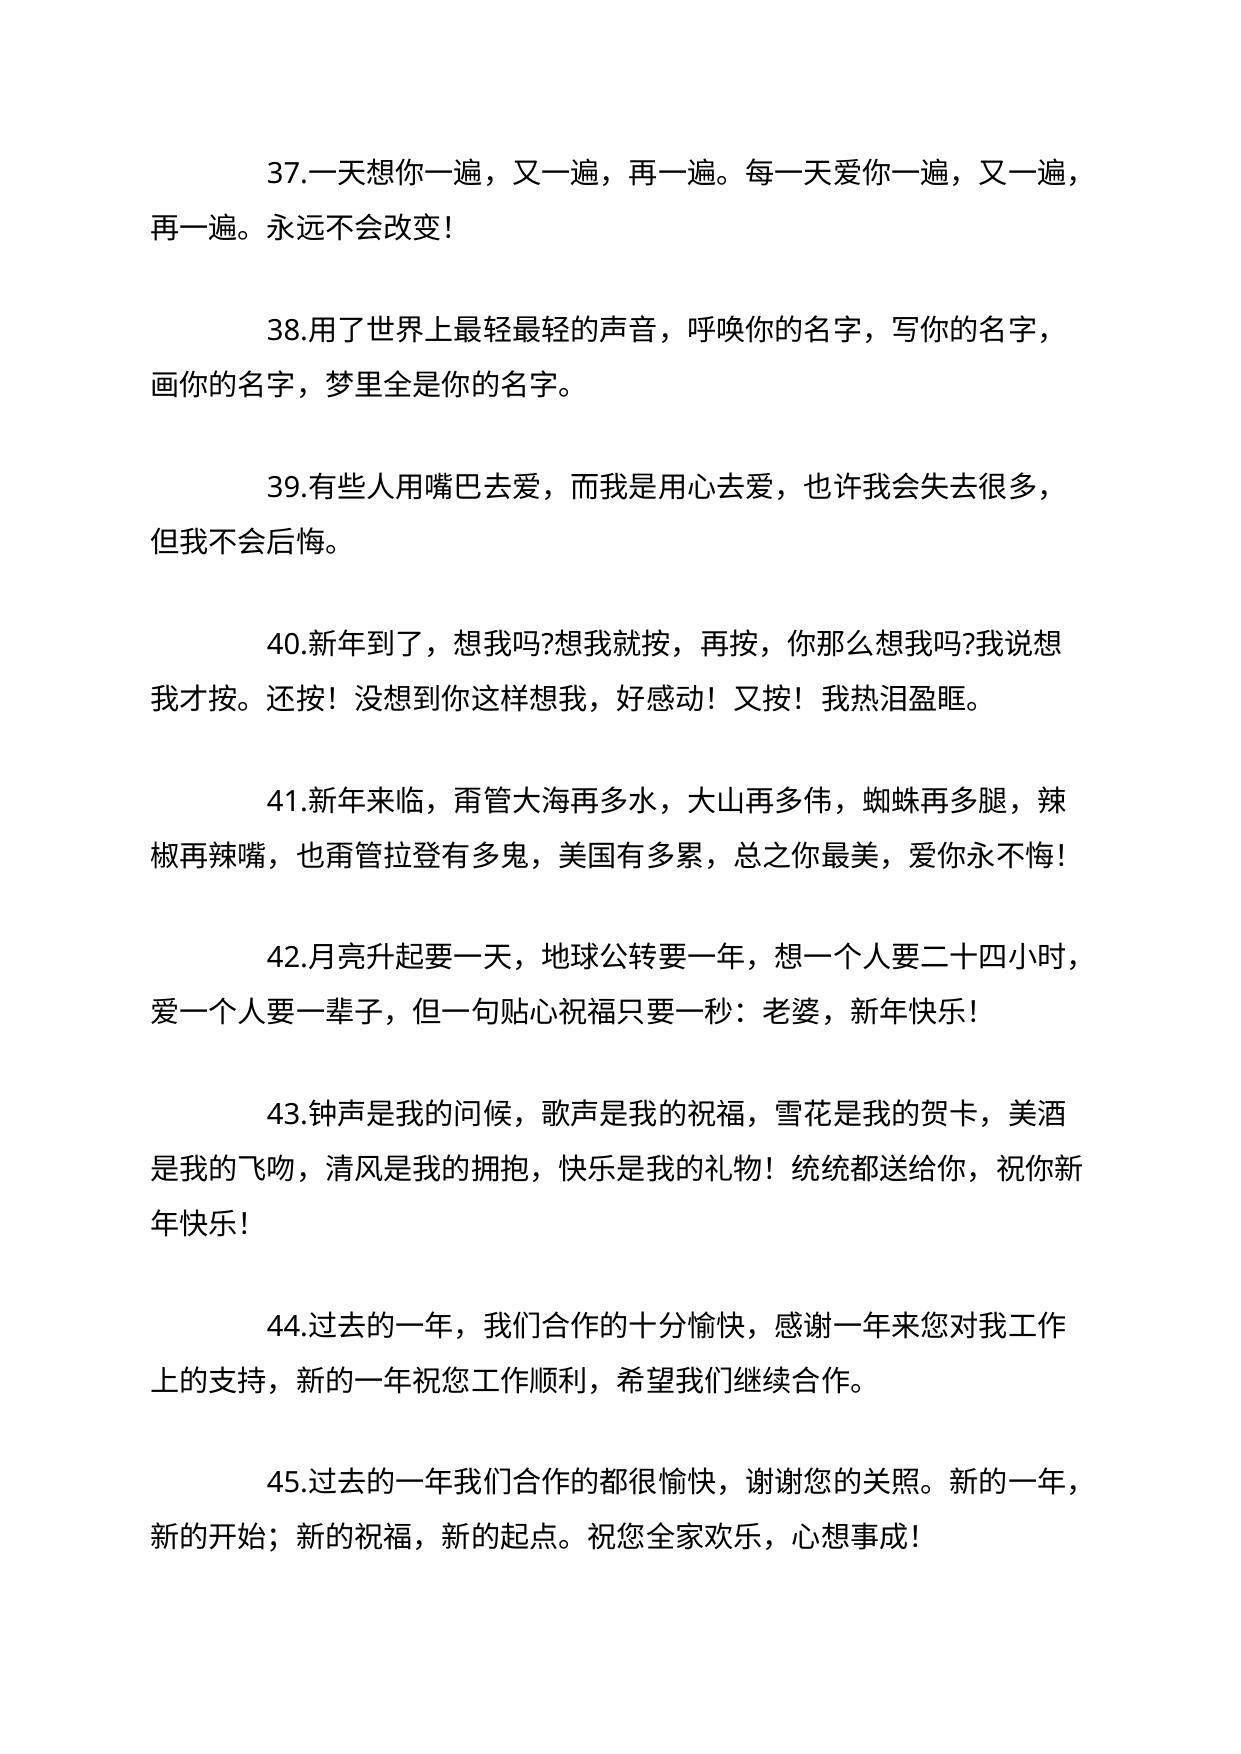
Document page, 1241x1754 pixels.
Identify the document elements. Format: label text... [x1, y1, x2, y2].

text 37.一天想你一遍，又一遍，再一遍。每一天爱你一遍，又一遍，再一遍。永远不会改变！ [150, 150, 1090, 247]
text 43.钟声是我的问候，歌声是我的祝福，雪花是我的贺卡，美酒是我的飞吻，清风是我的拥抱，快乐是我的礼物！统统都送给你，祝你新年快乐！ [150, 1091, 1090, 1243]
text 39.有些人用嘴巴去爱，而我是用心去爱，也许我会失去很多，但我不会后悔。 [150, 463, 1090, 561]
text 41.新年来临，甭管大海再多水，大山再多伟，蜘蛛再多腿，辣椒再辣嘴，也甭管拉登有多鬼，美国有多累，总之你最美，爱你永不悔！ [150, 777, 1090, 874]
text 40.新年到了，想我吗?想我就按，再按，你那么想我吗?我说想我才按。还按！没想到你这样想我，好感动！又按！我热泪盈眶。 [150, 620, 1090, 718]
text 42.月亮升起要一天，地球公转要一年，想一个人要二十四小时，爱一个人要一辈子，但一句贴心祝福只要一秒：老婆，新年快乐！ [150, 934, 1090, 1031]
text 45.过去的一年我们合作的都很愉快，谢谢您的关照。新的一年，新的开始；新的祝福，新的起点。祝您全家欢乐，心想事成！ [150, 1459, 1090, 1556]
text 44.过去的一年，我们合作的十分愉快，感谢一年来您对我工作上的支持，新的一年祝您工作顺利，希望我们继续合作。 [150, 1302, 1090, 1399]
text 38.用了世界上最轻最轻的声音，呼唤你的名字，写你的名字，画你的名字，梦里全是你的名字。 [150, 307, 1090, 404]
